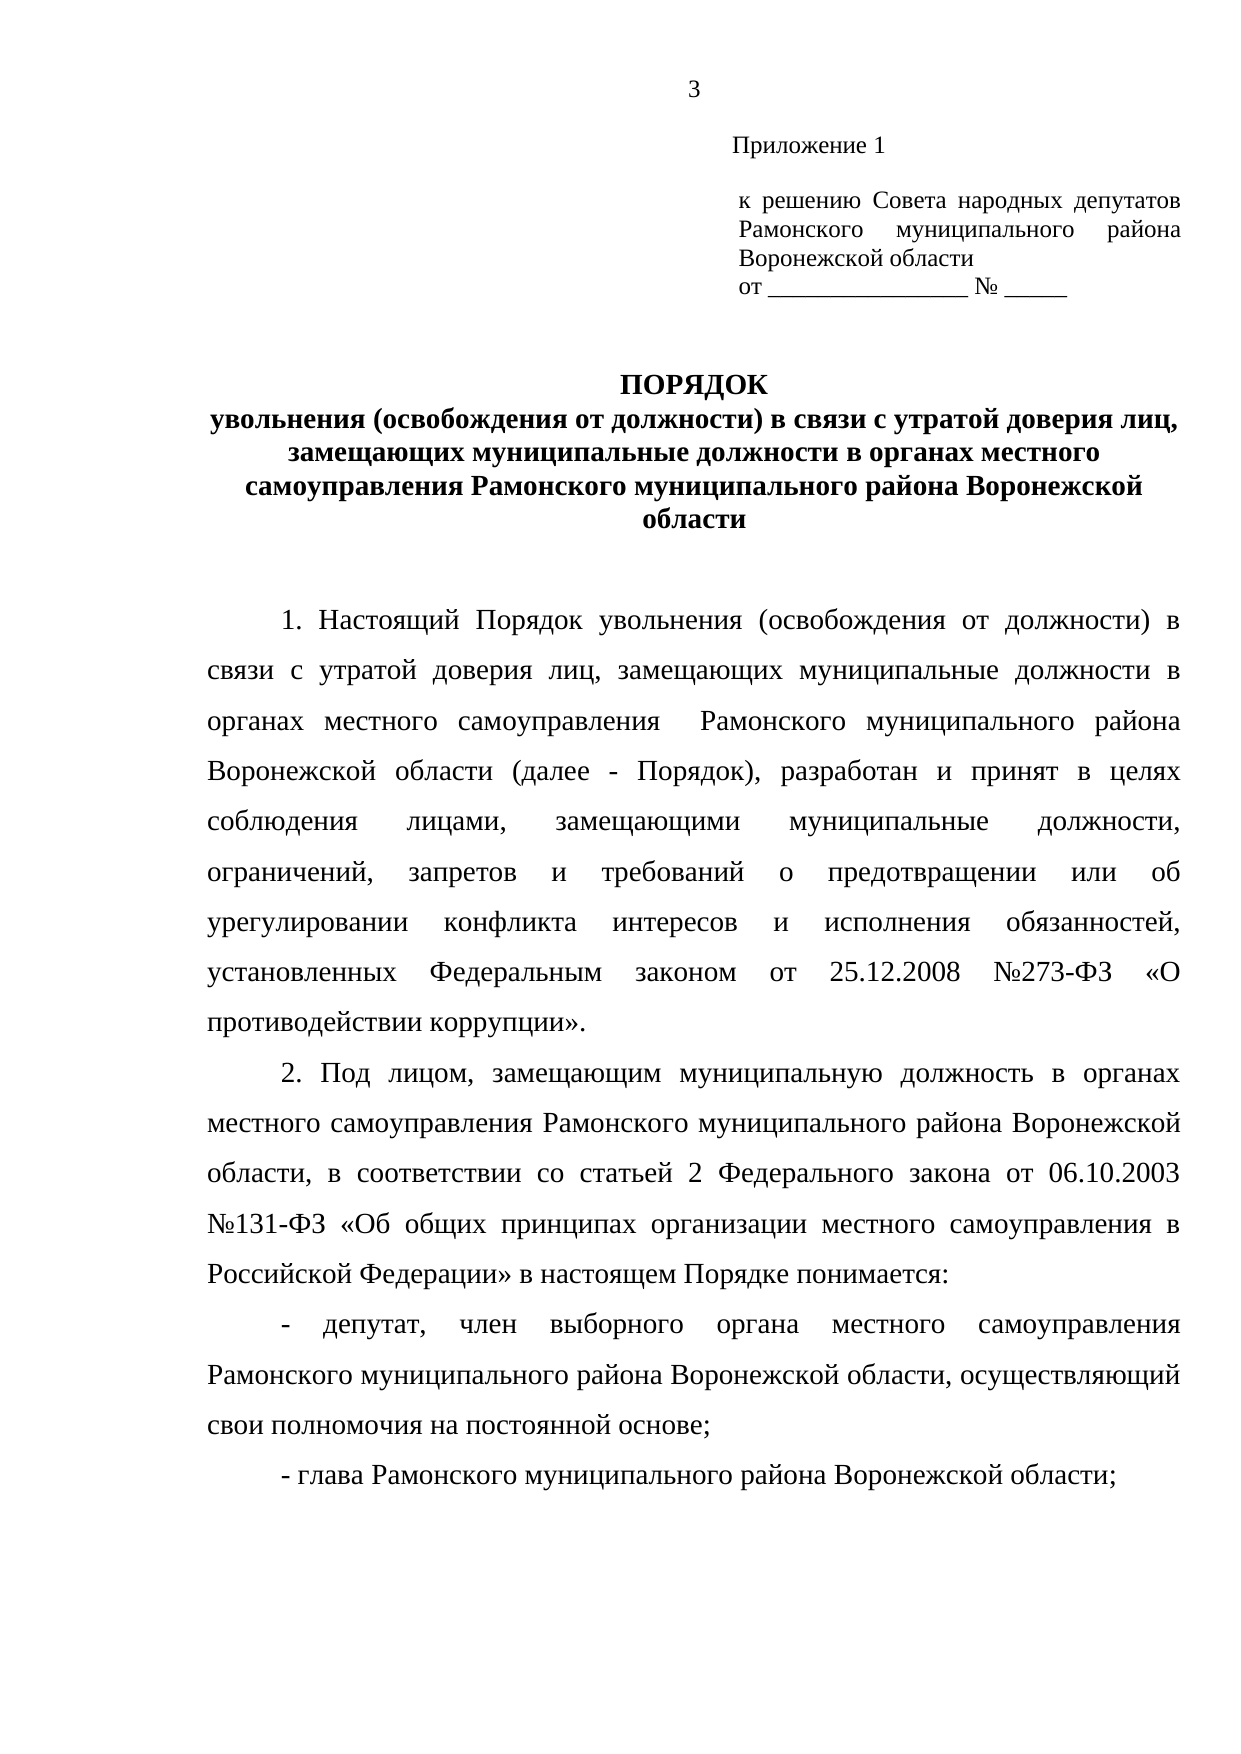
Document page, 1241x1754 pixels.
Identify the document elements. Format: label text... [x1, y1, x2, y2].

text ПОРЯДОК [207, 367, 1181, 401]
text - депутат, член выборного органа местного самоуправления Рамонского муниципального района Воронежской области, осуществляющий свои полномочия на постоянной основе; [207, 1306, 1181, 1441]
text - глава Рамонского муниципального района Воронежской области; [207, 1457, 1181, 1491]
text от ________________ № _____ [738, 271, 1181, 300]
list 1. Настоящий Порядок увольнения (освобождения от должности) в связи с утратой доверия лиц, замещающих муниципальные должности в органах местного самоуправления Рамонского муниципального района Воронежской области (далее - Порядок), разработан и принят в целях соблюдения лицами, замещающими муниципальные должности, ограничений, запретов и требований о предотвращении или об урегулировании конфликта интересов и исполнения обязанностей, установленных Федеральным законом от 25.12.2008 №273-ФЗ «О противодействии коррупции». [207, 602, 1181, 1038]
text увольнения (освобождения от должности) в связи с утратой доверия лиц, замещающих муниципальные должности в органах местного самоуправления Рамонского муниципального района Воронежской области [207, 401, 1181, 535]
text к решению Совета народных депутатов Рамонского муниципального района Воронежской области [738, 185, 1181, 271]
text Приложение 1 [207, 131, 1196, 159]
text 2. Под лицом, замещающим муниципальную должность в органах местного самоуправления Рамонского муниципального района Воронежской области, в соответствии со статьей 2 Федерального закона от 06.10.2003 №131-ФЗ «Об общих принципах организации местного самоуправления в Российской Федерации» в настоящем Порядке понимается: [207, 1055, 1181, 1290]
